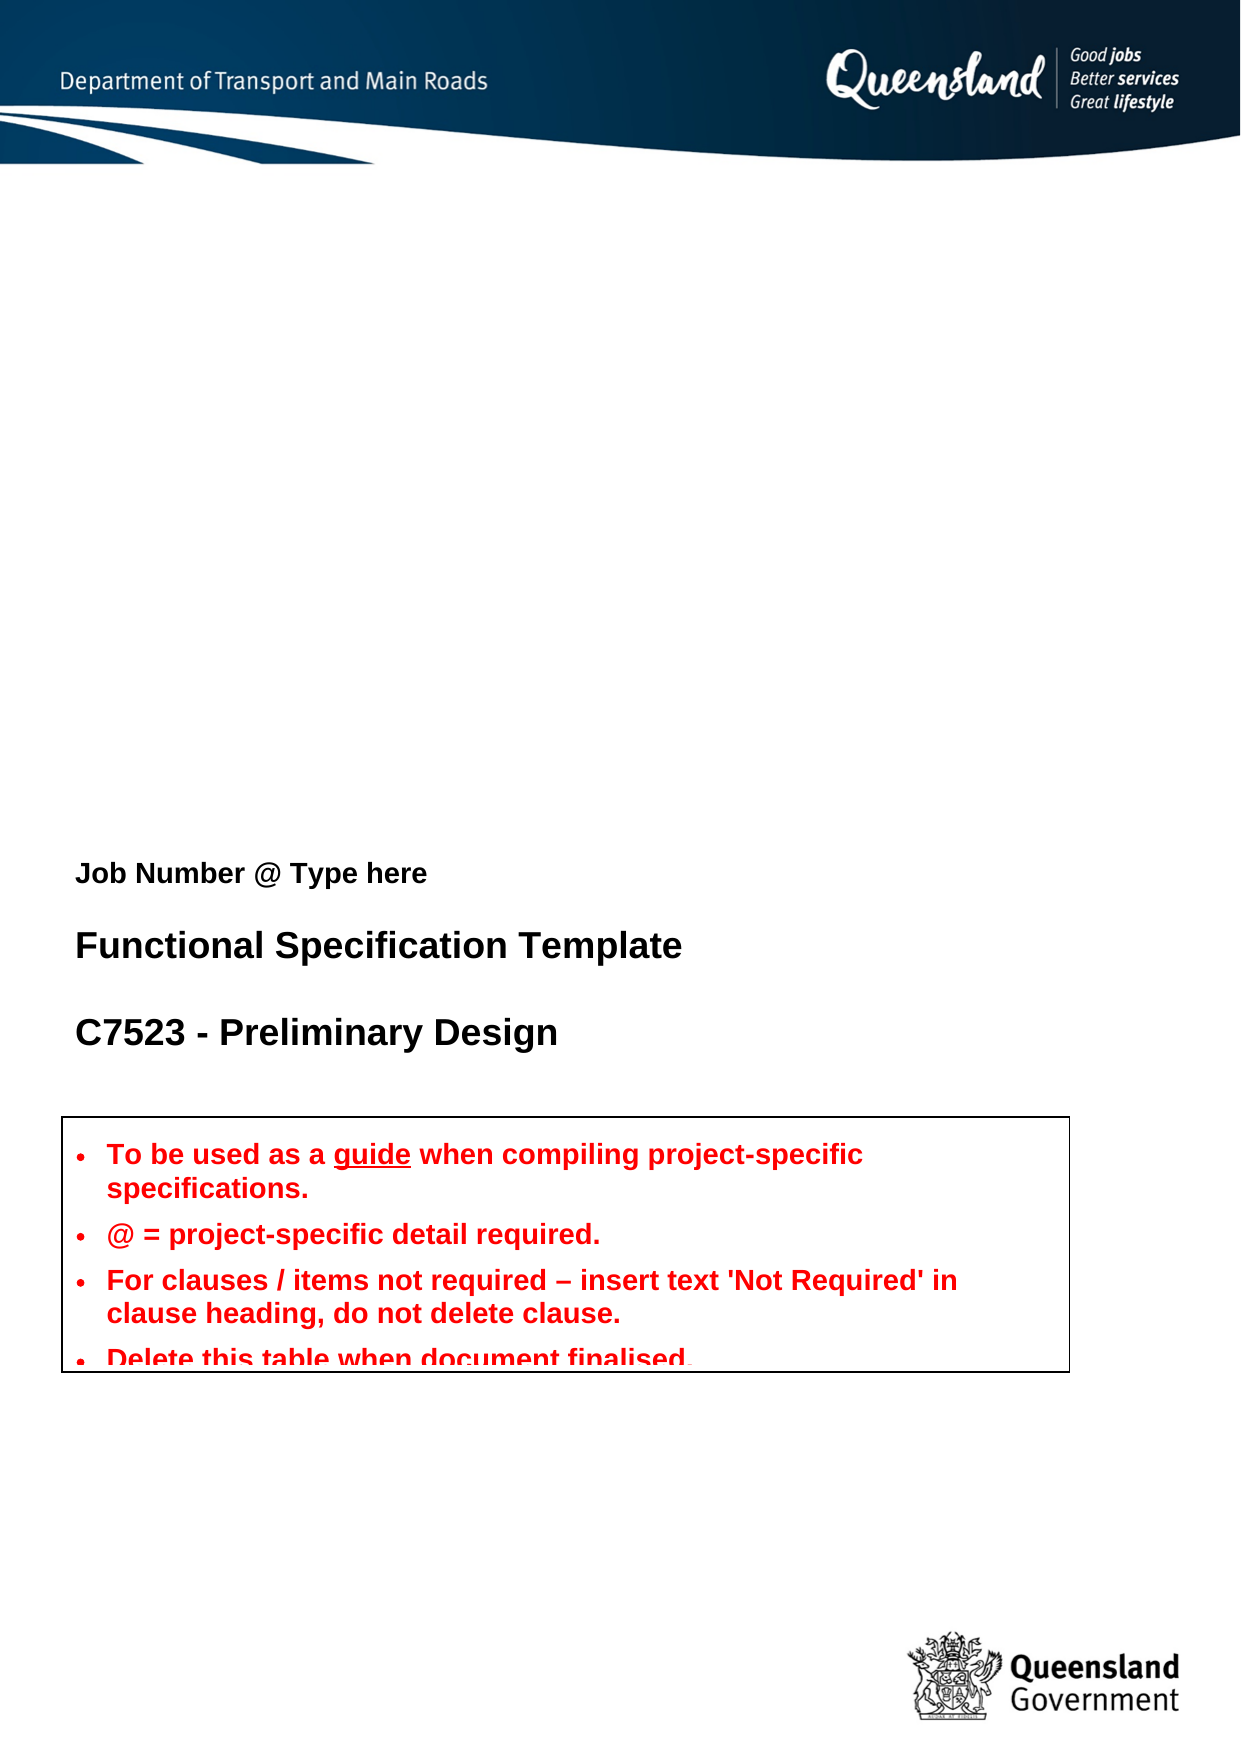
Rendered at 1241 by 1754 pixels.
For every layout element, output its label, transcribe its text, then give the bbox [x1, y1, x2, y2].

subtitle Job Number @ Type here [75, 856, 1092, 890]
picture [0, 0, 1241, 1754]
title Functional Specification Template [75, 923, 1092, 967]
title C7523 - Preliminary Design [75, 1010, 1092, 1053]
